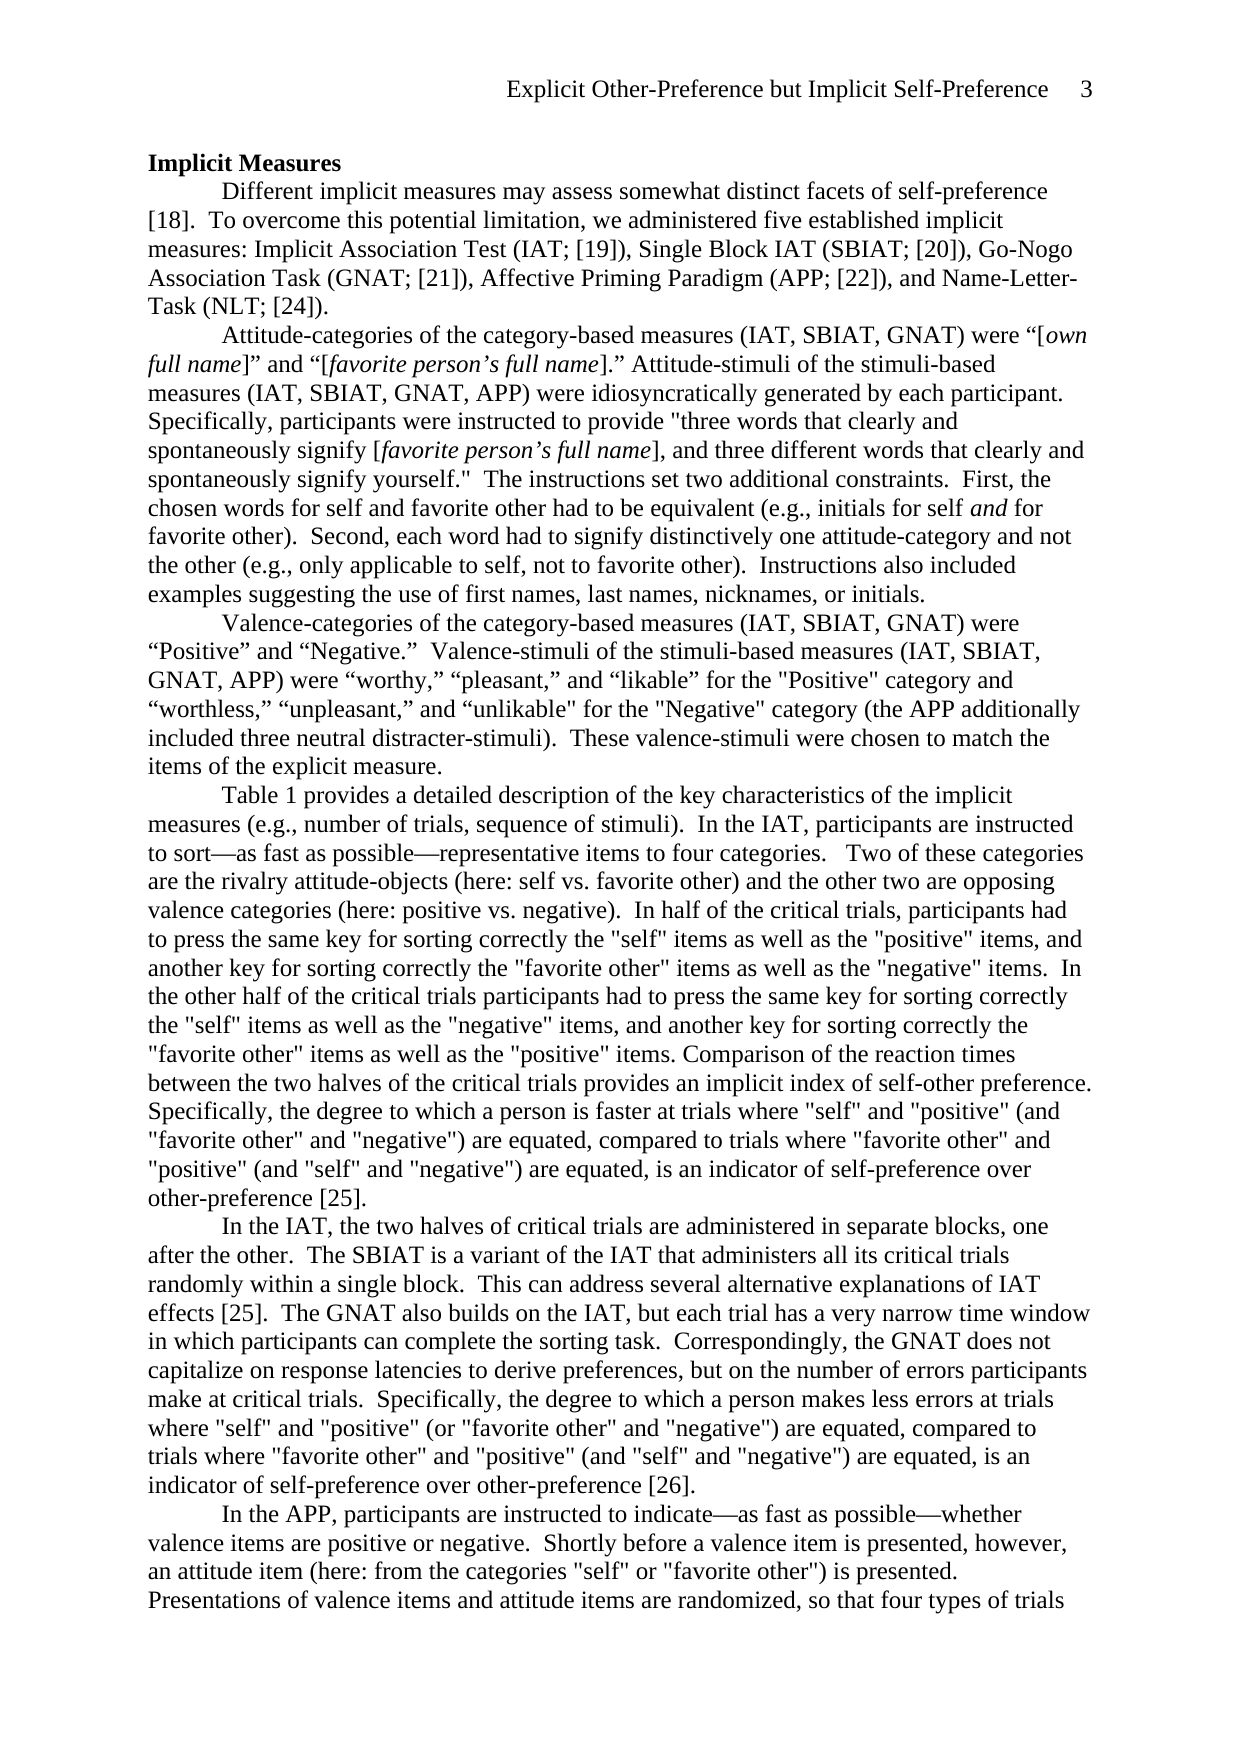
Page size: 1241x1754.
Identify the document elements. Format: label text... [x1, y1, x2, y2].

text Attitude-categories of the category-based measures (IAT, SBIAT, GNAT) were “[own full name]” and “[favorite person’s full name].” Attitude-stimuli of the stimuli-based measures (IAT, SBIAT, GNAT, APP) were idiosyncratically generated by each participant. Specifically, participants were instructed to provide "three words that clearly and spontaneously signify [favorite person’s full name], and three different words that clearly and spontaneously signify yourself." The instructions set two additional constraints. First, the chosen words for self and favorite other had to be equivalent (e.g., initials for self and for favorite other). Second, each word had to signify distinctively one attitude-category and not the other (e.g., only applicable to self, not to favorite other). Instructions also included examples suggesting the use of first names, last names, nicknames, or initials. [148, 320, 1092, 608]
text Implicit Measures [148, 148, 1092, 176]
text Table 1 provides a detailed description of the key characteristics of the implicit measures (e.g., number of trials, sequence of stimuli). In the IAT, participants are instructed to sort—as fast as possible—representative items to four categories. Two of these categories are the rivalry attitude-objects (here: self vs. favorite other) and the other two are opposing valence categories (here: positive vs. negative). In half of the critical trials, participants had to press the same key for sorting correctly the "self" items as well as the "positive" items, and another key for sorting correctly the "favorite other" items as well as the "negative" items. In the other half of the critical trials participants had to press the same key for sorting correctly the "self" items as well as the "negative" items, and another key for sorting correctly the "favorite other" items as well as the "positive" items. Comparison of the reaction times between the two halves of the critical trials provides an implicit index of self-other preference. Specifically, the degree to which a person is faster at trials where "self" and "positive" (and "favorite other" and "negative") are equated, compared to trials where "favorite other" and "positive" (and "self" and "negative") are equated, is an indicator of self-preference over other-preference [25]. [148, 780, 1092, 1211]
text Different implicit measures may assess somewhat distinct facets of self-preference [18]. To overcome this potential limitation, we administered five established implicit measures: Implicit Association Test (IAT; [19]), Single Block IAT (SBIAT; [20]), Go-Nogo Association Task (GNAT; [21]), Affective Priming Paradigm (APP; [22]), and Name-Letter-Task (NLT; [24]). [148, 176, 1092, 320]
text Valence-categories of the category-based measures (IAT, SBIAT, GNAT) were “Positive” and “Negative.” Valence-stimuli of the stimuli-based measures (IAT, SBIAT, GNAT, APP) were “worthy,” “pleasant,” and “likable” for the "Positive" category and “worthless,” “unpleasant,” and “unlikable" for the "Negative" category (the APP additionally included three neutral distracter-stimuli). These valence-stimuli were chosen to match the items of the explicit measure. [148, 608, 1092, 780]
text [148, 1499, 1092, 1614]
text In the IAT, the two halves of critical trials are administered in separate blocks, one after the other. The SBIAT is a variant of the IAT that administers all its critical trials randomly within a single block. This can address several alternative explanations of IAT effects [25]. The GNAT also builds on the IAT, but each trial has a very narrow time window in which participants can complete the sorting task. Correspondingly, the GNAT does not capitalize on response latencies to derive preferences, but on the number of errors participants make at critical trials. Specifically, the degree to which a person makes less errors at trials where "self" and "positive" (or "favorite other" and "negative") are equated, compared to trials where "favorite other" and "positive" (and "self" and "negative") are equated, is an indicator of self-preference over other-preference [26]. [148, 1211, 1092, 1499]
